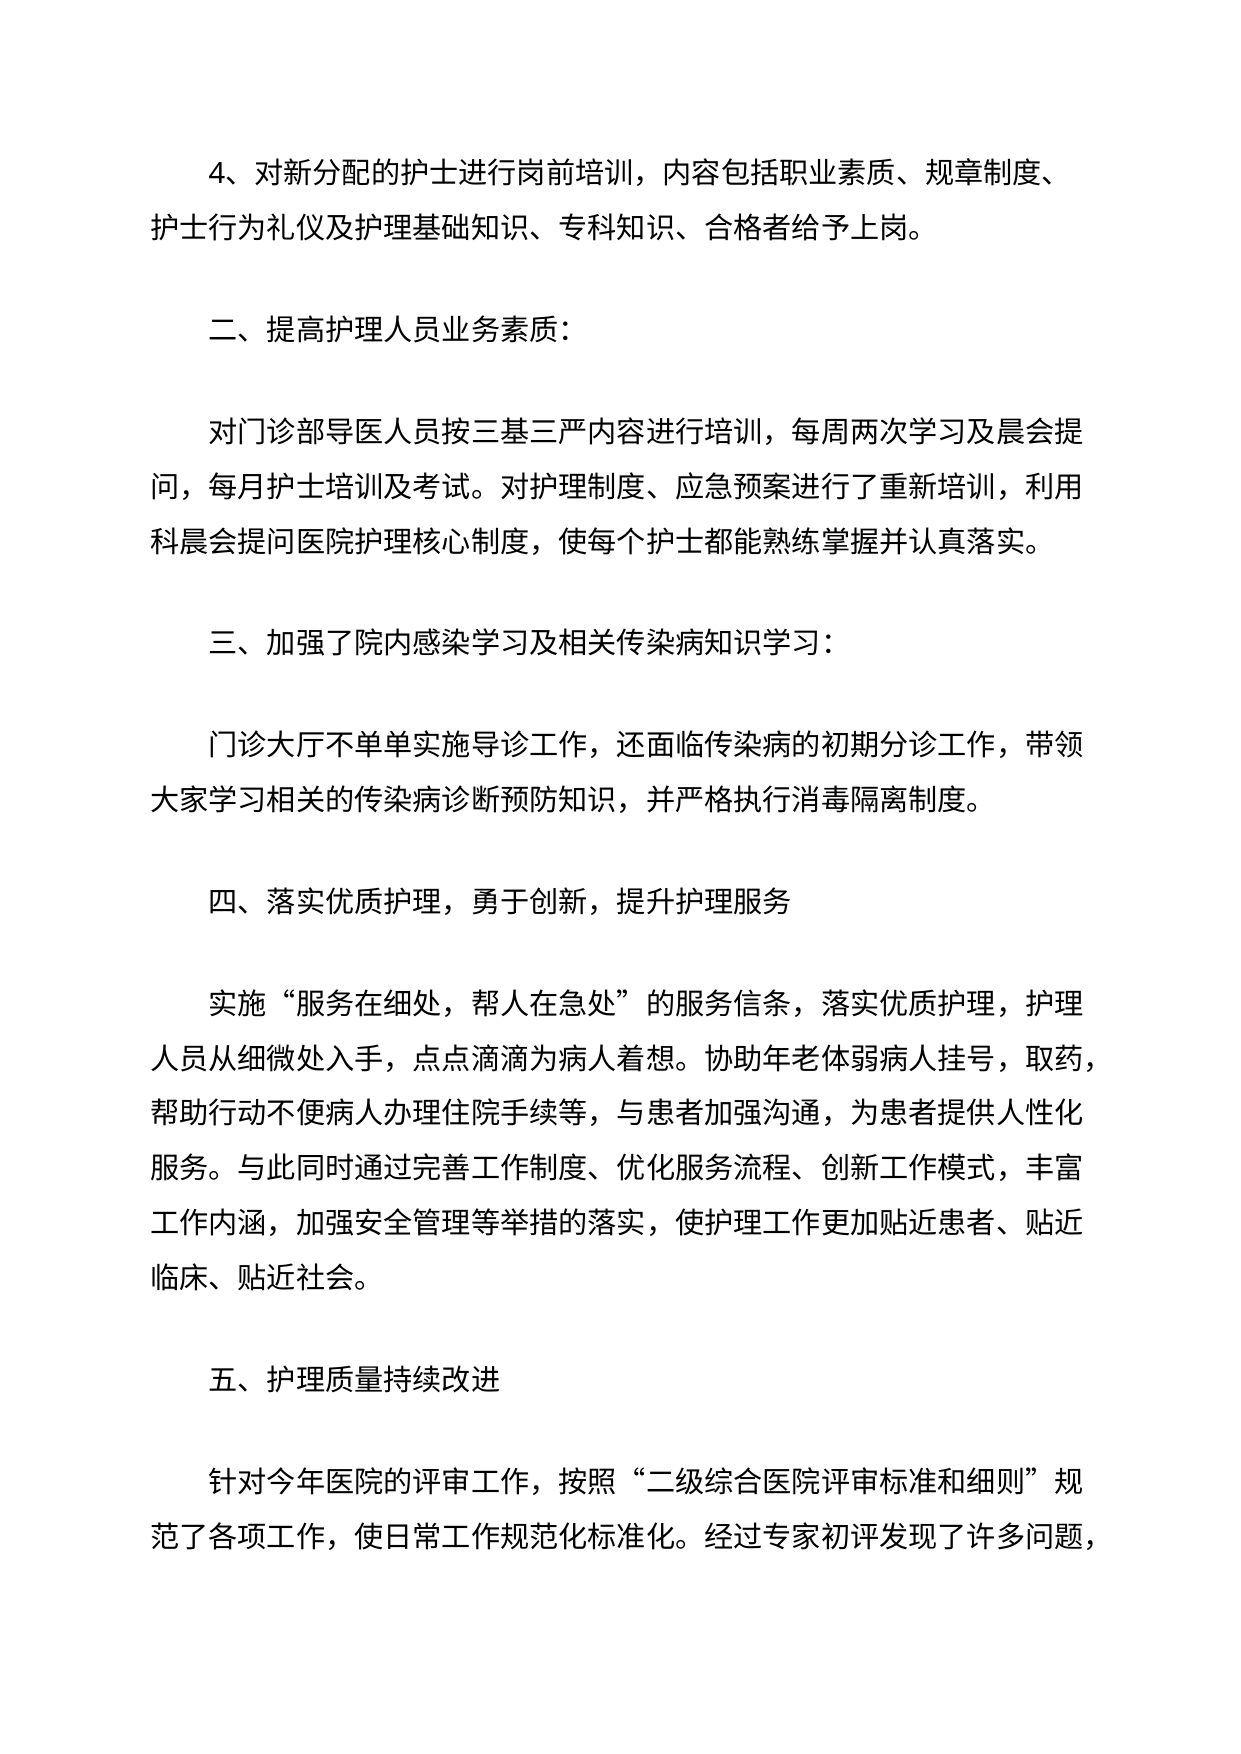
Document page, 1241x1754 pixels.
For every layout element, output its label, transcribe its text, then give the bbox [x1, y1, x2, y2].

text 三、加强了院内感染学习及相关传染病知识学习： [150, 620, 1090, 662]
text 实施“服务在细处，帮人在急处”的服务信条，落实优质护理，护理人员从细微处入手，点点滴滴为病人着想。协助年老体弱病人挂号，取药，帮助行动不便病人办理住院手续等，与患者加强沟通，为患者提供人性化服务。与此同时通过完善工作制度、优化服务流程、创新工作模式，丰富工作内涵，加强安全管理等举措的落实，使护理工作更加贴近患者、贴近临床、贴近社会。 [150, 980, 1090, 1297]
text 五、护理质量持续改进 [150, 1357, 1090, 1399]
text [150, 1458, 1090, 1556]
text 对门诊部导医人员按三基三严内容进行培训，每周两次学习及晨会提问，每月护士培训及考试。对护理制度、应急预案进行了重新培训，利用科晨会提问医院护理核心制度，使每个护士都能熟练掌握并认真落实。 [150, 408, 1090, 561]
text 4、对新分配的护士进行岗前培训，内容包括职业素质、规章制度、护士行为礼仪及护理基础知识、专科知识、合格者给予上岗。 [150, 150, 1090, 247]
text 门诊大厅不单单实施导诊工作，还面临传染病的初期分诊工作，带领大家学习相关的传染病诊断预防知识，并严格执行消毒隔离制度。 [150, 722, 1090, 819]
text 二、提高护理人员业务素质： [150, 307, 1090, 349]
text 四、落实优质护理，勇于创新，提升护理服务 [150, 878, 1090, 921]
